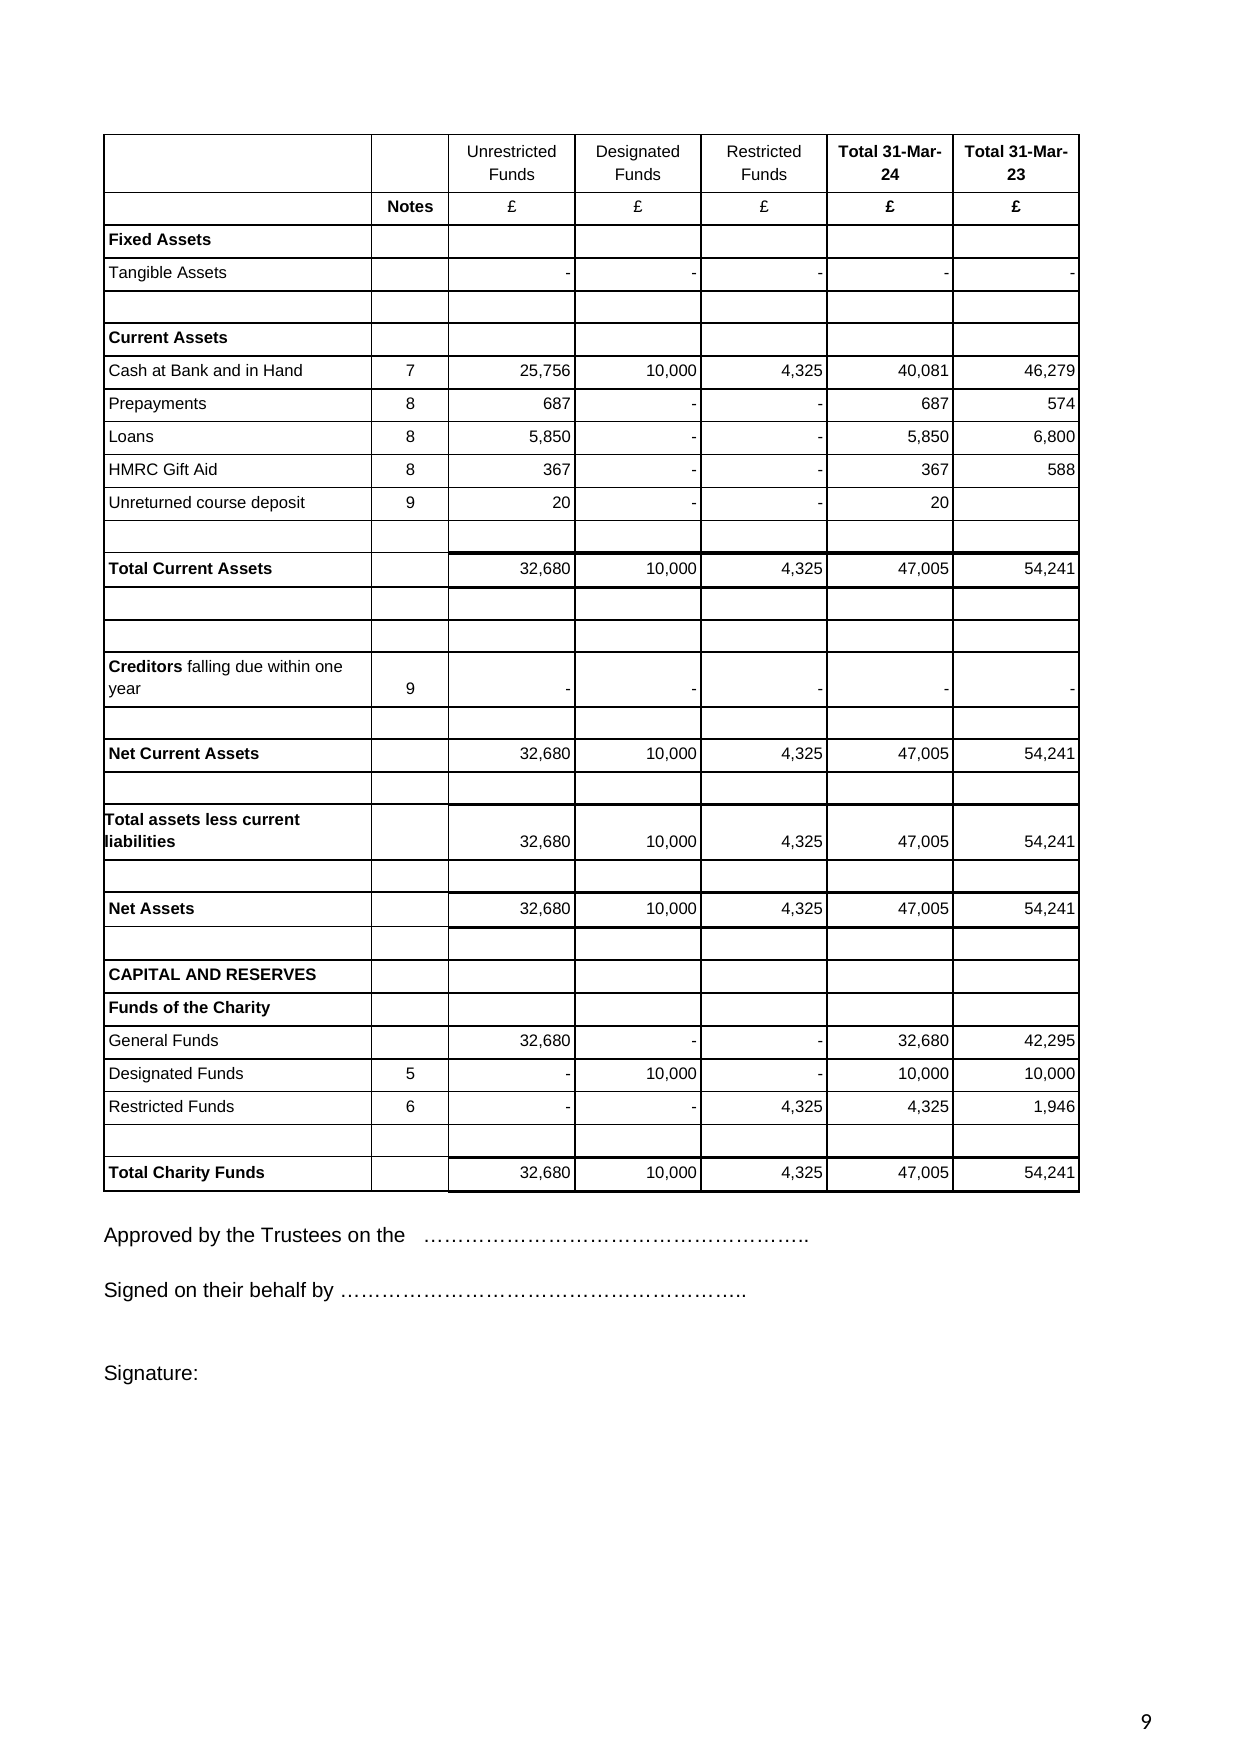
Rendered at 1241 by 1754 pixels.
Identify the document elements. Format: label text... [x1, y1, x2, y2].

table_cell £ [828, 193, 952, 224]
table_cell £ [449, 193, 574, 224]
table_cell - [449, 1060, 574, 1091]
table_cell [105, 621, 371, 651]
table_cell Unreturned course deposit [105, 488, 371, 519]
table_cell [105, 521, 371, 551]
table_cell [954, 961, 1078, 992]
table_cell [954, 994, 1078, 1025]
table_cell [449, 292, 574, 322]
table_cell [576, 994, 700, 1025]
table_cell [449, 521, 574, 551]
table_cell Total Charity Funds [105, 1157, 371, 1190]
table_cell 588 [954, 455, 1078, 487]
table_cell [105, 292, 371, 322]
table_cell 10,000 [576, 1060, 700, 1091]
table_cell 47,005 [828, 1159, 952, 1190]
table_cell Cash at Bank and in Hand [105, 357, 371, 388]
table_cell [449, 708, 574, 738]
table_cell 5,850 [828, 422, 952, 454]
table_cell 10,000 [828, 1060, 952, 1091]
table_cell [702, 589, 826, 619]
table_cell Restricted Funds [105, 1092, 371, 1124]
table_cell 5,850 [449, 422, 574, 454]
table_cell [954, 861, 1078, 891]
table_cell [828, 521, 952, 551]
table_header Total 31-Mar-24 [828, 135, 952, 191]
table_cell [449, 589, 574, 619]
table_cell [954, 589, 1078, 619]
table_cell [576, 292, 700, 322]
table_cell Notes [372, 193, 448, 224]
table_cell 32,680 [449, 894, 574, 926]
table_cell 8 [372, 390, 448, 421]
table_cell 367 [449, 455, 574, 487]
table_cell [449, 861, 574, 891]
table_header Unrestricted Funds [449, 135, 574, 191]
table_cell [372, 861, 448, 891]
table_cell 10,000 [576, 740, 700, 771]
table_cell 687 [449, 390, 574, 421]
table_cell 8 [372, 455, 448, 487]
table_cell - [702, 390, 826, 421]
text Signed on their behalf by ………………………………………………….. [103, 1278, 1152, 1302]
table_cell [954, 521, 1078, 551]
table_cell [449, 961, 574, 992]
table_cell [954, 324, 1078, 355]
table_cell [828, 1125, 952, 1156]
table_cell [372, 1027, 448, 1058]
table_cell 687 [828, 390, 952, 421]
table_cell 4,325 [702, 740, 826, 771]
table_cell - [576, 455, 700, 487]
table_cell [372, 740, 448, 771]
table_cell [954, 292, 1078, 322]
table_cell [702, 521, 826, 551]
table_cell Net Current Assets [105, 740, 371, 771]
table_cell [105, 773, 371, 803]
table_cell [576, 226, 700, 257]
table_cell 4,325 [828, 1092, 952, 1124]
table_cell [828, 708, 952, 738]
table_cell [449, 929, 574, 959]
table_cell 10,000 [576, 555, 700, 586]
table_cell 4,325 [702, 894, 826, 926]
table_cell [372, 259, 448, 290]
table_cell Designated Funds [105, 1060, 371, 1091]
table_cell [372, 588, 448, 619]
table_cell [449, 621, 574, 651]
table_cell 6,800 [954, 422, 1078, 454]
table_cell 47,005 [828, 740, 952, 771]
table_cell 20 [449, 488, 574, 519]
table_cell [372, 621, 448, 651]
table_cell [372, 553, 448, 586]
table_cell 54,241 [954, 1159, 1078, 1190]
table_cell [372, 1125, 448, 1156]
table_cell [954, 773, 1078, 803]
table_cell Loans [105, 422, 371, 454]
table_cell [372, 324, 448, 355]
table_header Restricted Funds [702, 135, 826, 191]
table_cell [828, 226, 952, 257]
table_cell [372, 773, 448, 803]
table_cell [372, 226, 448, 257]
table_cell £ [954, 193, 1078, 224]
table_cell [954, 488, 1078, 519]
table_cell [372, 961, 448, 992]
table_cell [449, 324, 574, 355]
table_cell - [702, 488, 826, 519]
table_cell - [954, 653, 1078, 706]
table_cell £ [702, 193, 826, 224]
table_cell 40,081 [828, 357, 952, 388]
table_cell Funds of the Charity [105, 994, 371, 1025]
table_header Designated Funds [576, 135, 700, 191]
table_cell - [702, 455, 826, 487]
table_cell - [954, 259, 1078, 290]
table_cell 32,680 [449, 555, 574, 586]
table_cell [105, 1125, 371, 1156]
table_cell 7 [372, 357, 448, 388]
table_cell [372, 893, 448, 926]
table_cell [828, 773, 952, 803]
table_cell - [576, 422, 700, 454]
table_cell [576, 961, 700, 992]
table_cell - [576, 259, 700, 290]
table_cell [372, 805, 448, 859]
table_cell [702, 994, 826, 1025]
table_cell 4,325 [702, 1092, 826, 1124]
table_cell - [702, 259, 826, 290]
table_cell [576, 773, 700, 803]
table_cell £ [576, 193, 700, 224]
table_cell 9 [372, 488, 448, 519]
table_cell 10,000 [576, 1159, 700, 1190]
table_cell 4,325 [702, 555, 826, 586]
table_cell - [576, 390, 700, 421]
table_cell [105, 193, 371, 224]
table_cell [449, 226, 574, 257]
text Signature: [103, 1361, 1152, 1385]
table_cell - [576, 653, 700, 706]
table_cell [372, 292, 448, 322]
table_cell [449, 994, 574, 1025]
table_cell - [576, 488, 700, 519]
table_cell 47,005 [828, 806, 952, 859]
table_cell [576, 1125, 700, 1156]
table_cell [702, 708, 826, 738]
table_cell - [449, 259, 574, 290]
table_cell [576, 708, 700, 738]
table_cell 9 [372, 653, 448, 706]
table_cell [449, 1125, 574, 1156]
table_cell 4,325 [702, 806, 826, 859]
table_cell [954, 226, 1078, 257]
table_cell 574 [954, 390, 1078, 421]
table_cell 5 [372, 1060, 448, 1091]
table_cell [576, 621, 700, 651]
table_cell 47,005 [828, 555, 952, 586]
table_cell - [576, 1027, 700, 1058]
table_cell [105, 927, 371, 959]
table_cell 42,295 [954, 1027, 1078, 1058]
table_cell [702, 226, 826, 257]
table_cell [702, 929, 826, 959]
table_cell [372, 927, 448, 959]
table_cell 47,005 [828, 894, 952, 926]
table_cell [828, 589, 952, 619]
table_cell [702, 292, 826, 322]
table_cell [954, 929, 1078, 959]
table_cell [105, 708, 371, 738]
table_cell [372, 1157, 448, 1190]
table_cell 10,000 [576, 357, 700, 388]
table_cell - [576, 1092, 700, 1124]
table_cell [449, 773, 574, 803]
table_cell 54,241 [954, 740, 1078, 771]
table_cell 32,680 [449, 1027, 574, 1058]
table_cell [105, 588, 371, 619]
table_cell Total assets less current liabilities [105, 805, 371, 859]
table_cell - [449, 1092, 574, 1124]
table_cell 54,241 [954, 806, 1078, 859]
table_cell CAPITAL AND RESERVES [105, 961, 371, 992]
table_cell 32,680 [449, 740, 574, 771]
table_cell 54,241 [954, 894, 1078, 926]
table_cell 32,680 [449, 1159, 574, 1190]
table_cell 6 [372, 1092, 448, 1124]
table_cell 10,000 [576, 894, 700, 926]
table_cell Tangible Assets [105, 259, 371, 290]
table_cell 8 [372, 422, 448, 454]
table_cell - [828, 653, 952, 706]
table_cell 32,680 [828, 1027, 952, 1058]
table_header [372, 135, 448, 191]
table_cell [372, 708, 448, 738]
table_cell 20 [828, 488, 952, 519]
table_cell [828, 621, 952, 651]
table_cell - [702, 422, 826, 454]
table_cell [828, 292, 952, 322]
table_header [105, 135, 371, 191]
table_header Total 31-Mar-23 [954, 135, 1078, 191]
table_cell [828, 961, 952, 992]
table_cell Prepayments [105, 390, 371, 421]
table_cell [105, 861, 371, 891]
table_cell [828, 994, 952, 1025]
table_cell 10,000 [954, 1060, 1078, 1091]
table_cell - [449, 653, 574, 706]
table_cell [954, 621, 1078, 651]
table_cell - [828, 259, 952, 290]
table_cell Total Current Assets [105, 553, 371, 586]
table_cell Net Assets [105, 893, 371, 926]
table_cell 32,680 [449, 806, 574, 859]
table_cell - [702, 653, 826, 706]
table_cell [828, 324, 952, 355]
table_cell 46,279 [954, 357, 1078, 388]
table_cell Creditors falling due within one year [105, 653, 371, 706]
table_cell 25,756 [449, 357, 574, 388]
table_cell [702, 621, 826, 651]
table_cell [954, 708, 1078, 738]
table_cell [702, 861, 826, 891]
table_cell Fixed Assets [105, 226, 371, 257]
table_cell - [702, 1060, 826, 1091]
table_cell 367 [828, 455, 952, 487]
table_cell [702, 773, 826, 803]
table_cell 1,946 [954, 1092, 1078, 1124]
text Approved by the Trustees on the ……………………………………………….. [103, 1223, 1152, 1247]
table_cell [702, 324, 826, 355]
table_cell [828, 929, 952, 959]
table_cell 4,325 [702, 1159, 826, 1190]
table_cell 54,241 [954, 555, 1078, 586]
table_cell [702, 1125, 826, 1156]
table_cell [372, 994, 448, 1025]
table_cell Current Assets [105, 324, 371, 355]
table_cell [702, 961, 826, 992]
table_cell [576, 861, 700, 891]
table_cell [576, 929, 700, 959]
table_cell 4,325 [702, 357, 826, 388]
table_cell - [702, 1027, 826, 1058]
table_cell [576, 589, 700, 619]
table_cell 10,000 [576, 806, 700, 859]
table_cell [954, 1125, 1078, 1156]
table_cell HMRC Gift Aid [105, 455, 371, 487]
table_cell [576, 521, 700, 551]
table_cell [372, 521, 448, 551]
table_cell [576, 324, 700, 355]
table_cell General Funds [105, 1027, 371, 1058]
table_cell [828, 861, 952, 891]
